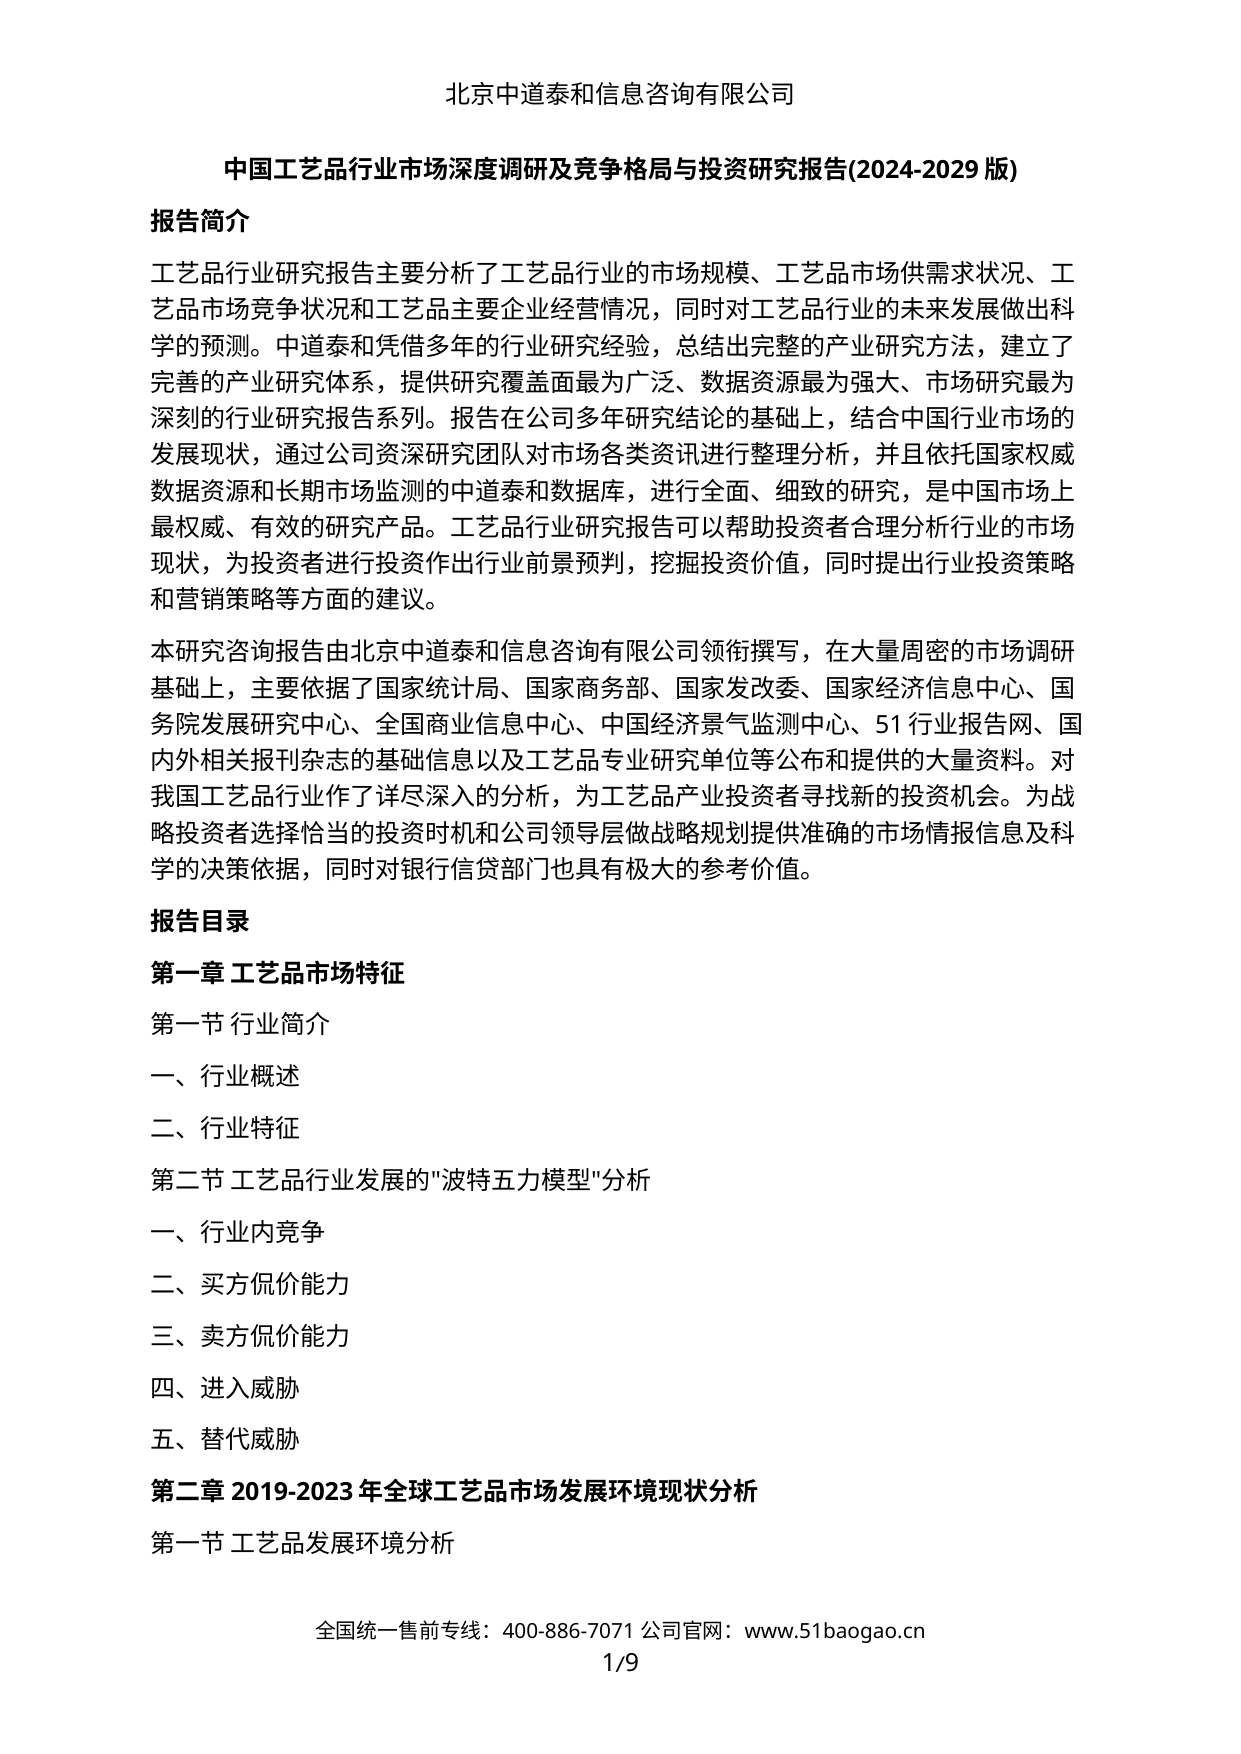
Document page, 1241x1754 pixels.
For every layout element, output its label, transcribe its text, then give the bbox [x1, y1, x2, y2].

text 第一章 工艺品市场特征 [150, 953, 1090, 989]
text 第二节 工艺品行业发展的"波特五力模型"分析 [150, 1161, 1090, 1197]
text 第二章 2019-2023年全球工艺品市场发展环境现状分析 [150, 1472, 1090, 1508]
text 三、卖方侃价能力 [150, 1316, 1090, 1352]
text 一、行业概述 [150, 1057, 1090, 1093]
text 四、进入威胁 [150, 1368, 1090, 1404]
text 二、买方侃价能力 [150, 1264, 1090, 1301]
text 工艺品行业研究报告主要分析了工艺品行业的市场规模、工艺品市场供需求状况、工艺品市场竞争状况和工艺品主要企业经营情况，同时对工艺品行业的未来发展做出科学的预测。中道泰和凭借多年的行业研究经验，总结出完整的产业研究方法，建立了完善的产业研究体系，提供研究覆盖面最为广泛、数据资源最为强大、市场研究最为深刻的行业研究报告系列。报告在公司多年研究结论的基础上，结合中国行业市场的发展现状，通过公司资深研究团队对市场各类资讯进行整理分析，并且依托国家权威数据资源和长期市场监测的中道泰和数据库，进行全面、细致的研究，是中国市场上最权威、有效的研究产品。工艺品行业研究报告可以帮助投资者合理分析行业的市场现状，为投资者进行投资作出行业前景预判，挖掘投资价值，同时提出行业投资策略和营销策略等方面的建议。 [150, 254, 1090, 616]
text 中国工艺品行业市场深度调研及竞争格局与投资研究报告(2024-2029版) [150, 150, 1090, 186]
text 五、替代威胁 [150, 1420, 1090, 1456]
text 一、行业内竞争 [150, 1212, 1090, 1249]
text 报告简介 [150, 202, 1090, 238]
text 第一节 工艺品发展环境分析 [150, 1524, 1090, 1560]
text 二、行业特征 [150, 1109, 1090, 1145]
text 第一节 行业简介 [150, 1005, 1090, 1041]
text 本研究咨询报告由北京中道泰和信息咨询有限公司领衔撰写，在大量周密的市场调研基础上，主要依据了国家统计局、国家商务部、国家发改委、国家经济信息中心、国务院发展研究中心、全国商业信息中心、中国经济景气监测中心、51行业报告网、国内外相关报刊杂志的基础信息以及工艺品专业研究单位等公布和提供的大量资料。对我国工艺品行业作了详尽深入的分析，为工艺品产业投资者寻找新的投资机会。为战略投资者选择恰当的投资时机和公司领导层做战略规划提供准确的市场情报信息及科学的决策依据，同时对银行信贷部门也具有极大的参考价值。 [150, 632, 1090, 886]
text 报告目录 [150, 901, 1090, 937]
